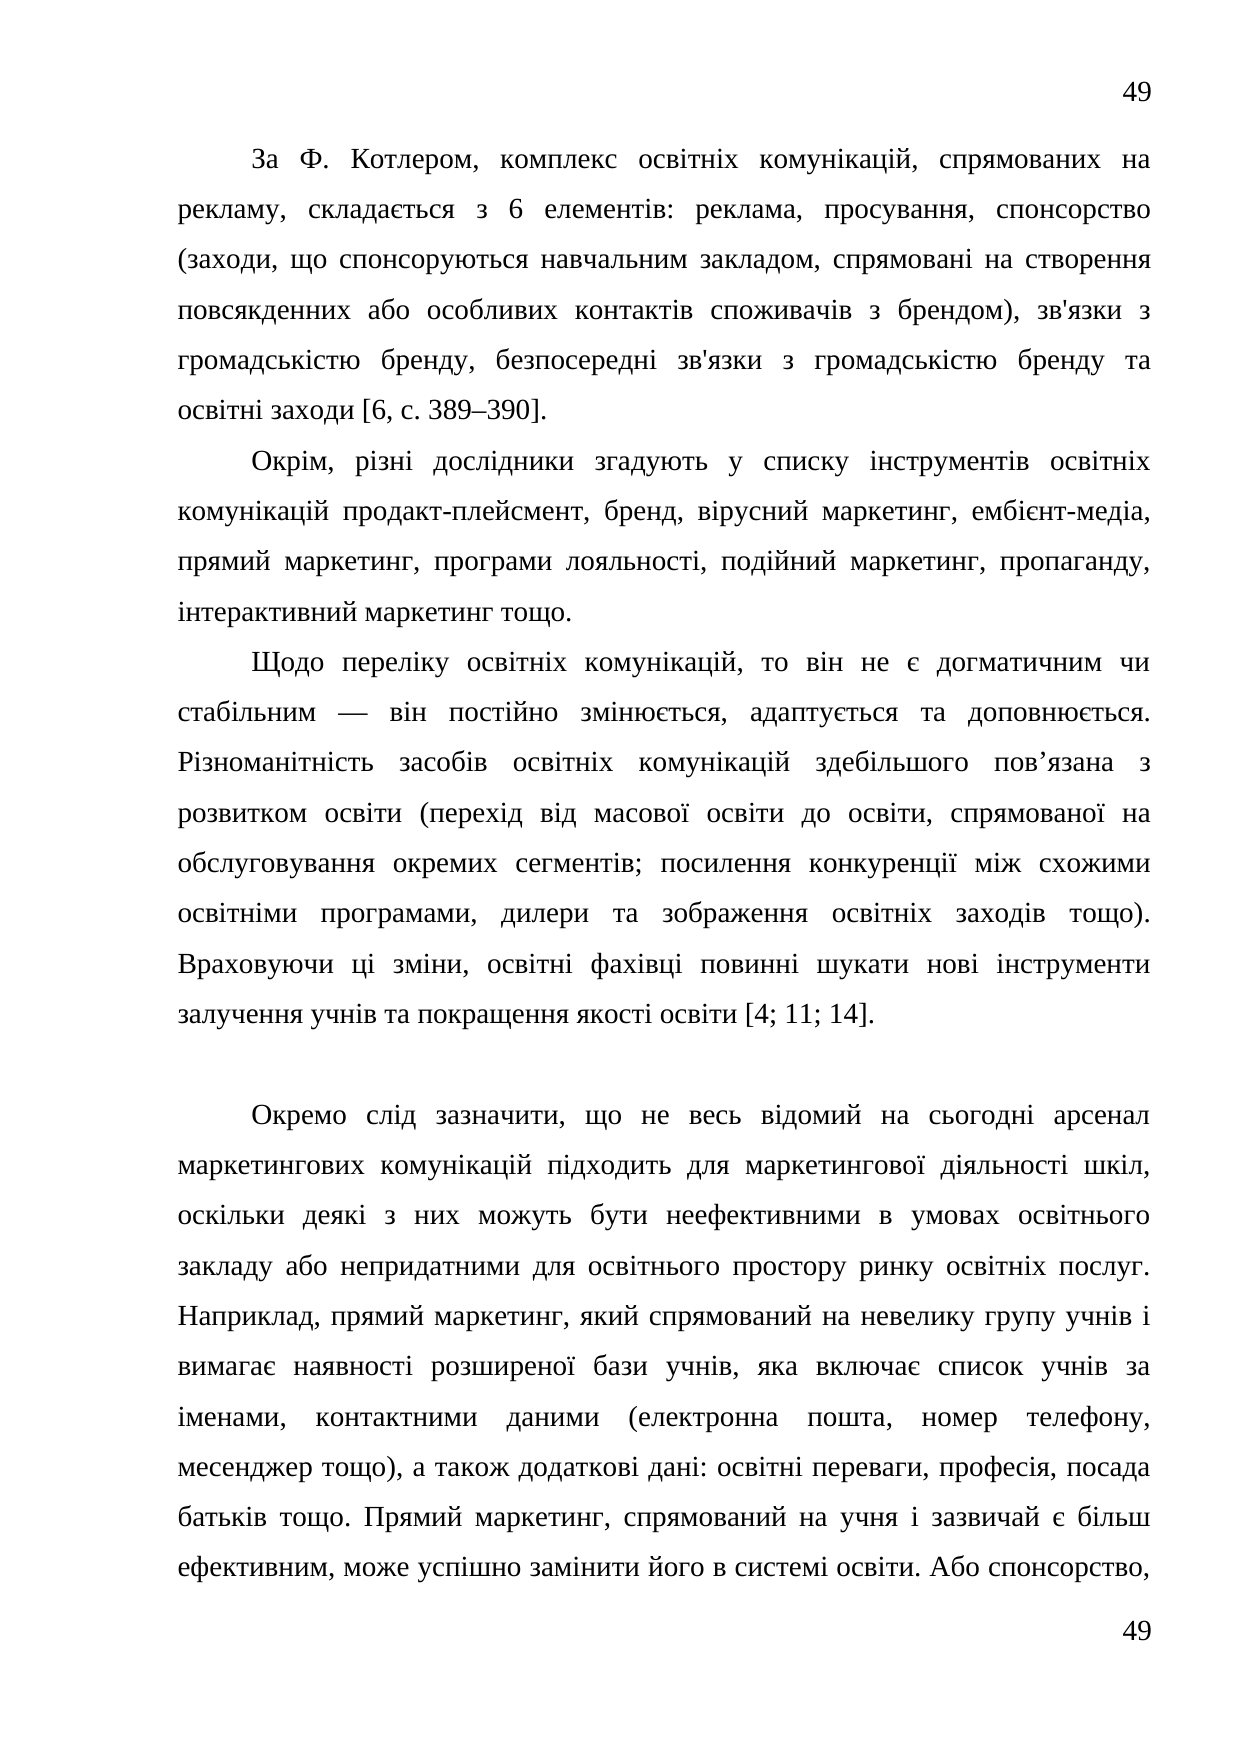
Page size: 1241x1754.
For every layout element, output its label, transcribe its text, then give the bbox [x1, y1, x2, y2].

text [177, 1097, 1152, 1583]
text Щодо переліку освітніх комунікацій, то він не є догматичним чи стабільним — він постійно змінюється, адаптується та доповнюється. Різноманітність засобів освітніх комунікацій здебільшого пов’язана з розвитком освіти (перехід від масової освіти до освіти, спрямованої на обслуговування окремих сегментів; посилення конкуренції між схожими освітніми програмами, дилери та зображення освітніх заходів тощо). Враховуючи ці зміни, освітні фахівці повинні шукати нові інструменти залучення учнів та покращення якості освіти [4; 11; 14]. [177, 644, 1152, 1030]
text За Ф. Котлером, комплекс освітніх комунікацій, спрямованих на рекламу, складається з 6 елементів: реклама, просування, спонсорство (заходи, що спонсоруються навчальним закладом, спрямовані на створення повсякденних або особливих контактів споживачів з брендом), зв'язки з громадськістю бренду, безпосередні зв'язки з громадськістю бренду та освітні заходи [6, с. 389–390]. [177, 141, 1152, 426]
text Окрім, різні дослідники згадують у списку інструментів освітніх комунікацій продакт-плейсмент, бренд, вірусний маркетинг, ембієнт-медіа, прямий маркетинг, програми лояльності, подійний маркетинг, пропаганду, інтерактивний маркетинг тощо. [177, 443, 1152, 627]
